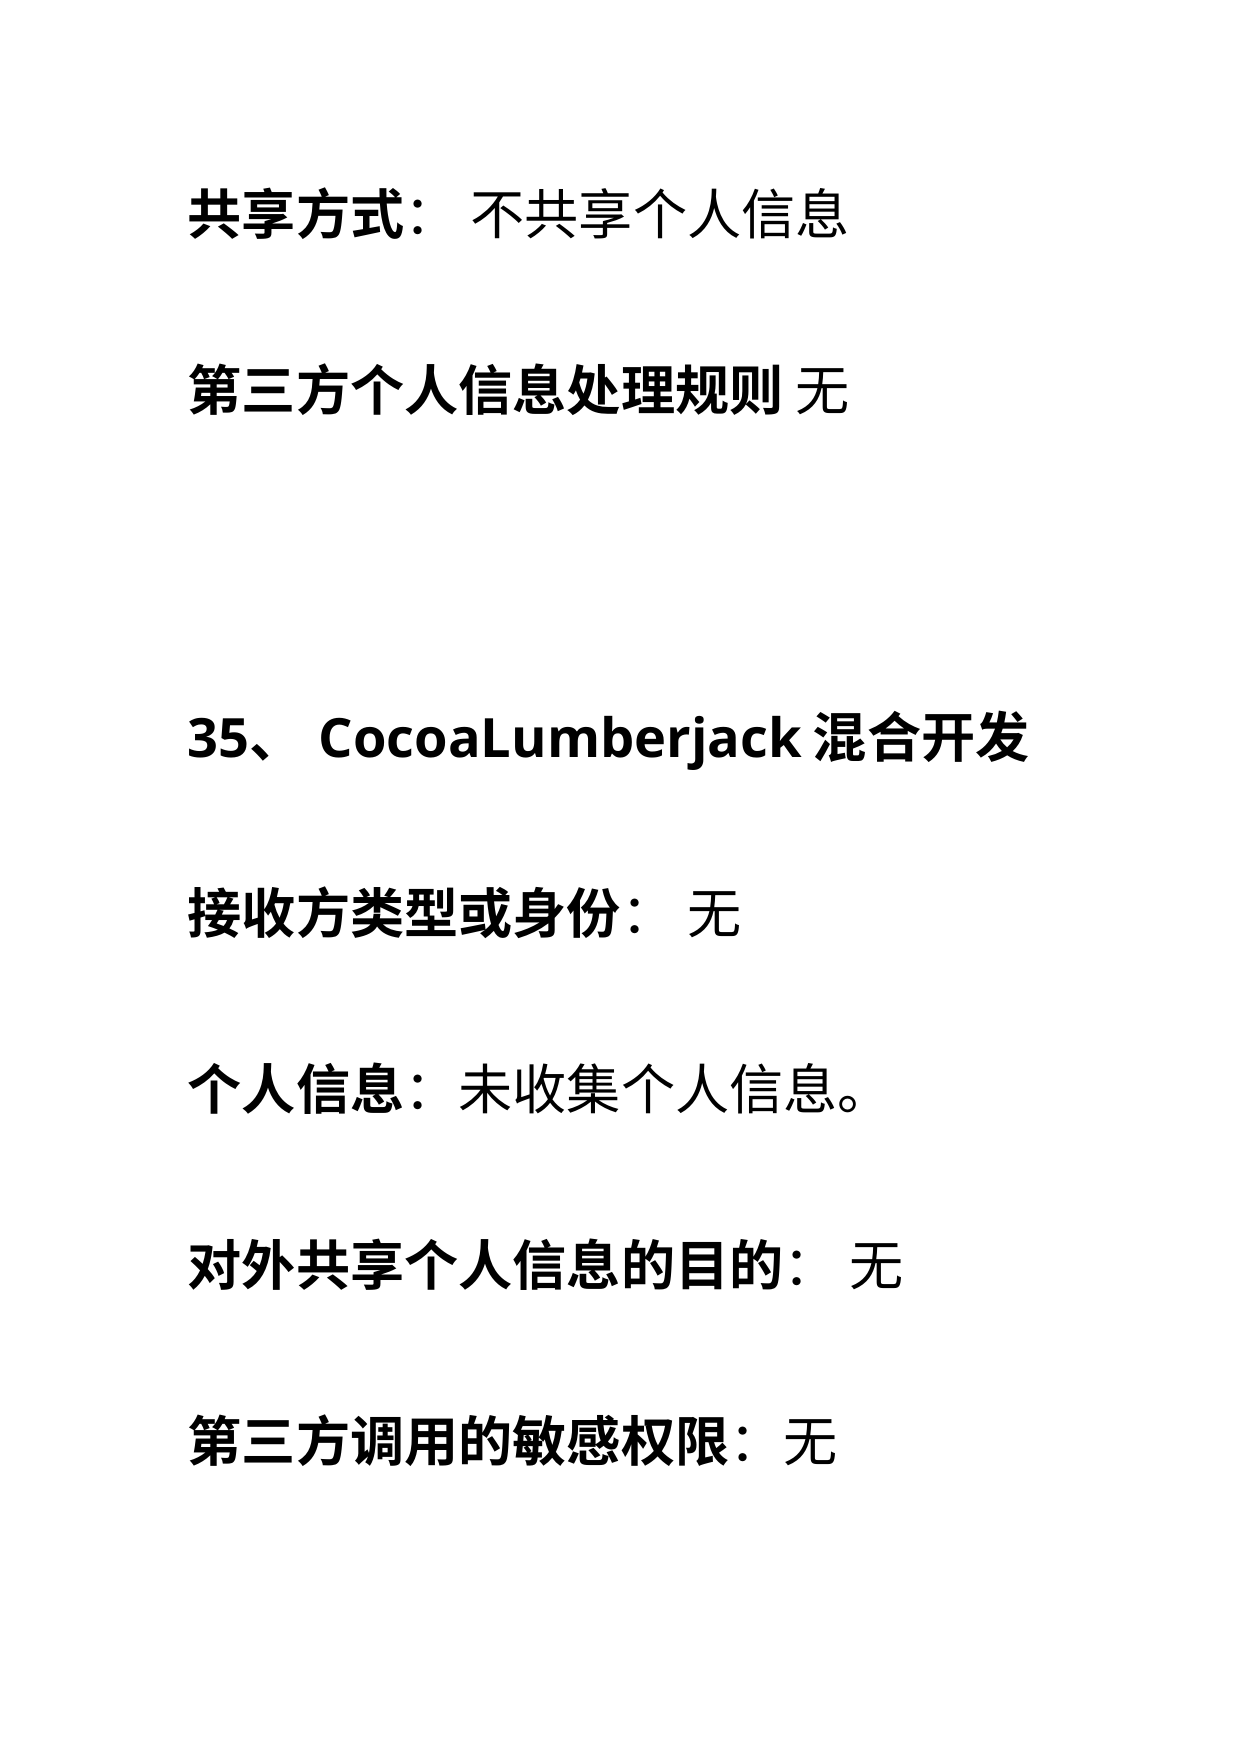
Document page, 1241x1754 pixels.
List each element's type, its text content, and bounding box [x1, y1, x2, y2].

list CocoaLumberjack混合开发 [187, 685, 1053, 783]
text 第三方个人信息处理规则 无 [187, 338, 1053, 435]
text 第三方调用的敏感权限：无 [187, 1389, 1053, 1487]
text 接收方类型或身份： 无 [187, 861, 1053, 959]
text 个人信息：未收集个人信息。 [187, 1037, 1053, 1135]
text 共享方式： 不共享个人信息 [187, 162, 1053, 259]
text 对外共享个人信息的目的： 无 [187, 1213, 1053, 1311]
